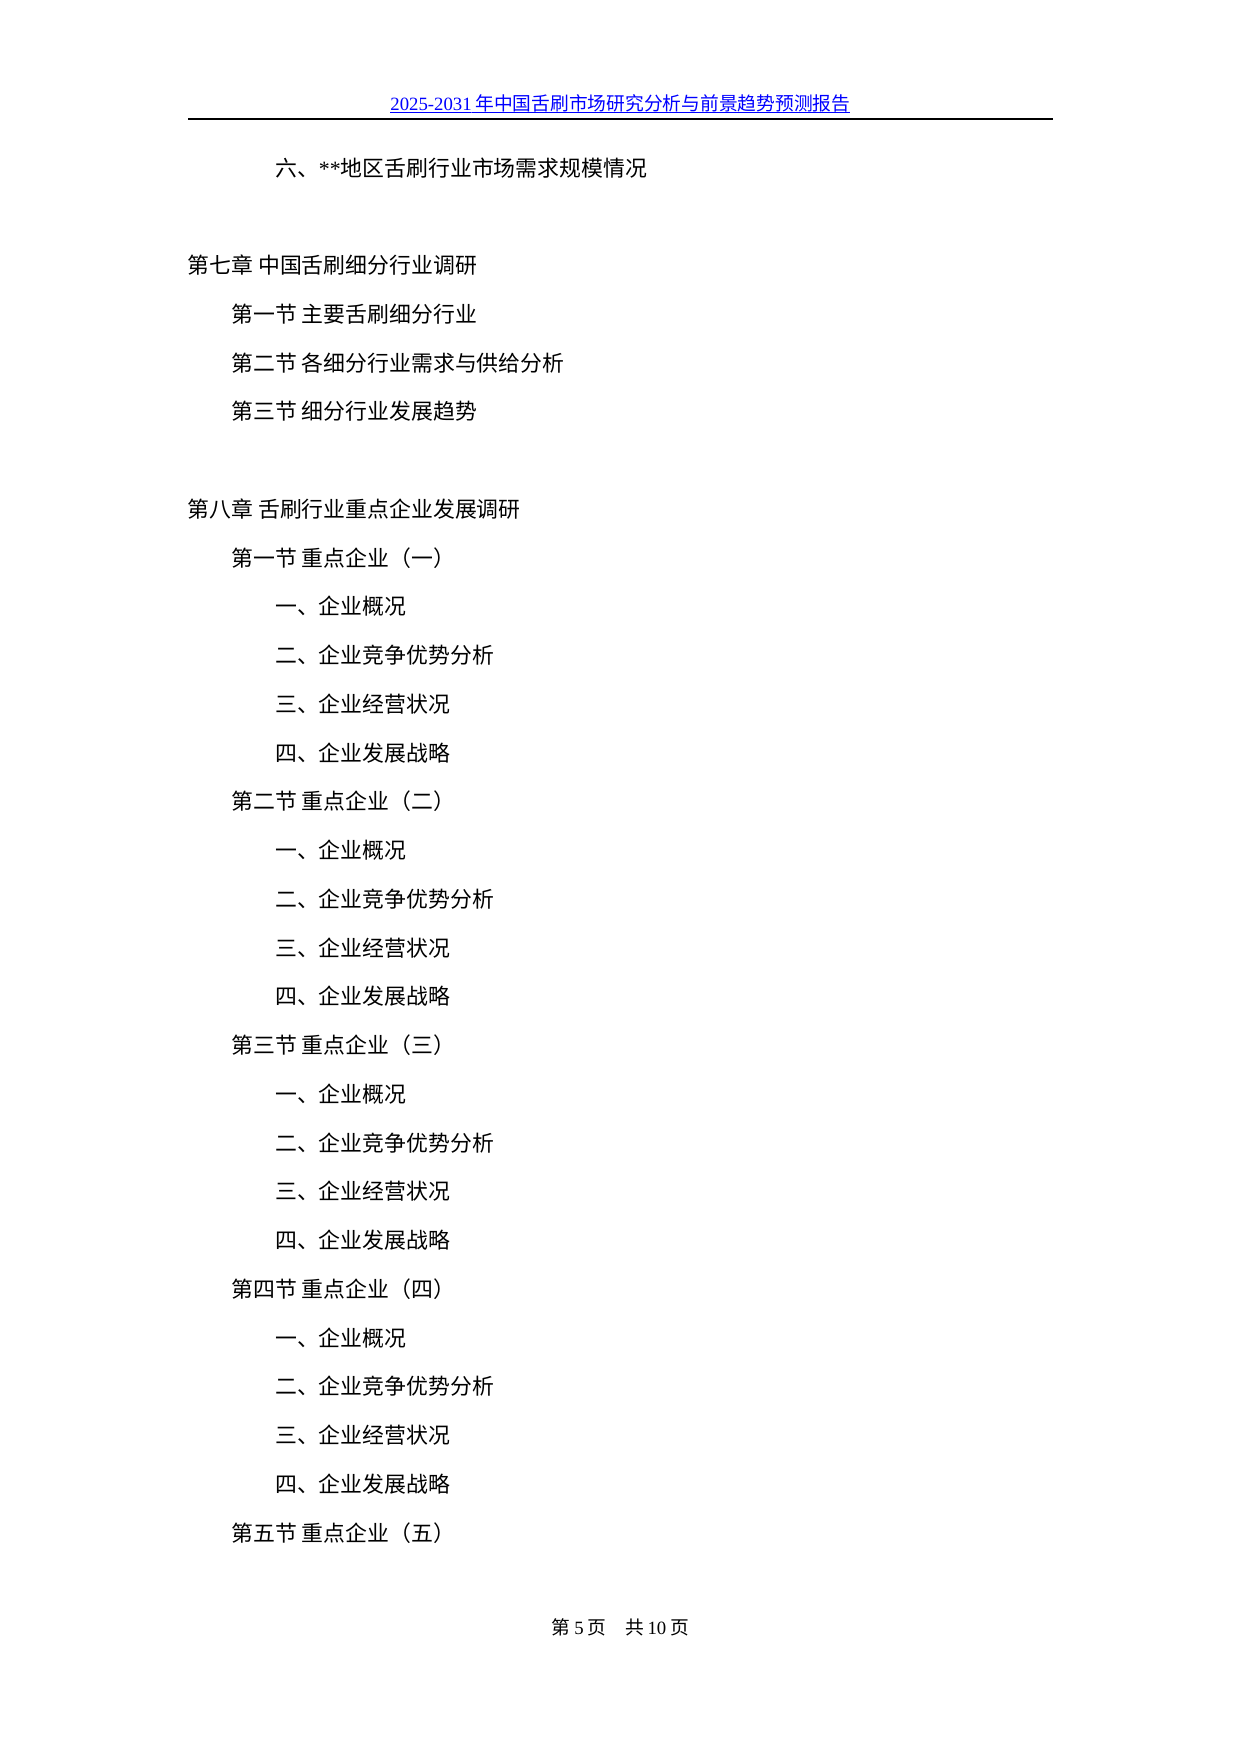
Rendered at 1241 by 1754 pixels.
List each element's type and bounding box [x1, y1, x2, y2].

text [187, 150, 1053, 1548]
